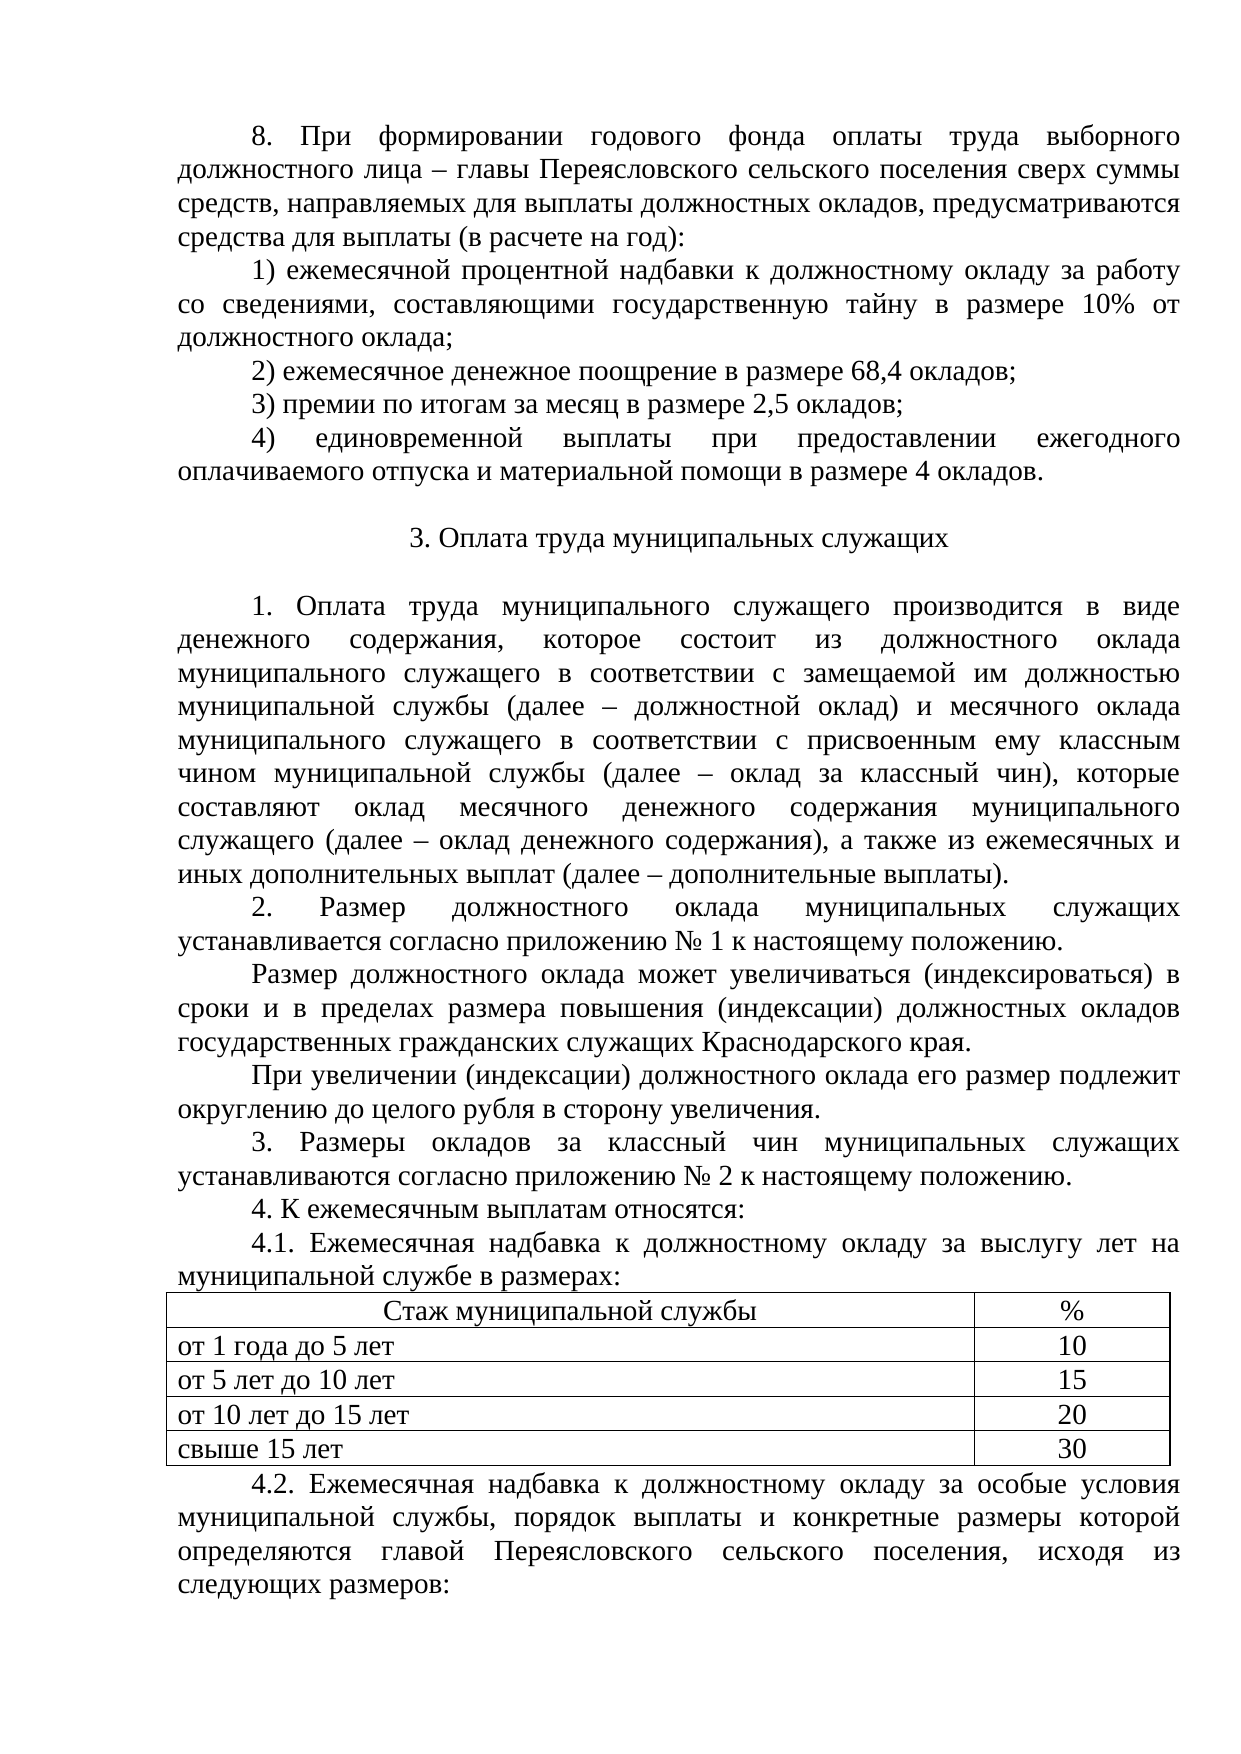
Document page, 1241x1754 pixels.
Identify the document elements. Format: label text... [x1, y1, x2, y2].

table_header Стаж муниципальной службы [167, 1293, 974, 1327]
text 8. При формировании годового фонда оплаты труда выборного должностного лица – главы Переясловского сельского поселения сверх суммы средств, направляемых для выплаты должностных окладов, предусматриваются средства для выплаты (в расчете на год): [177, 118, 1181, 252]
table_cell свыше 15 лет [167, 1431, 974, 1465]
text 4.2. Ежемесячная надбавка к должностному окладу за особые условия муниципальной службы, порядок выплаты и конкретные размеры которой определяются главой Переясловского сельского поселения, исходя из следующих размеров: [177, 1466, 1181, 1600]
table_header % [975, 1293, 1169, 1327]
text 1) ежемесячной процентной надбавки к должностному окладу за работу со сведениями, составляющими государственную тайну в размере 10% от должностного оклада; [177, 252, 1181, 353]
text 3. Размеры окладов за классный чин муниципальных служащих устанавливаются согласно приложению № 2 к настоящему положению. [177, 1124, 1181, 1191]
table_cell 20 [975, 1397, 1169, 1430]
text 1. Оплата труда муниципального служащего производится в виде денежного содержания, которое состоит из должностного оклада муниципального служащего в соответствии с замещаемой им должностью муниципальной службы (далее – должностной оклад) и месячного оклада муниципального служащего в соответствии с присвоенным ему классным чином муниципальной службы (далее – оклад за классный чин), которые составляют оклад месячного денежного содержания муниципального служащего (далее – оклад денежного содержания), а также из ежемесячных и иных дополнительных выплат (далее – дополнительные выплаты). [177, 588, 1181, 889]
text 2) ежемесячное денежное поощрение в размере 68,4 окладов; [177, 353, 1181, 386]
text 3) премии по итогам за месяц в размере 2,5 окладов; [177, 386, 1181, 420]
table_cell от 5 лет до 10 лет [167, 1362, 974, 1396]
text 4) единовременной выплаты при предоставлении ежегодного оплачиваемого отпуска и материальной помощи в размере 4 окладов. [177, 420, 1181, 487]
text 4. К ежемесячным выплатам относятся: [177, 1191, 1181, 1225]
text 4.1. Ежемесячная надбавка к должностному окладу за выслугу лет на муниципальной службе в размерах: [177, 1225, 1181, 1292]
text 3. Оплата труда муниципальных служащих [177, 521, 1181, 554]
text 2. Размер должностного оклада муниципальных служащих устанавливается согласно приложению № 1 к настоящему положению. [177, 889, 1181, 957]
text Размер должностного оклада может увеличиваться (индексироваться) в сроки и в пределах размера повышения (индексации) должностных окладов государственных гражданских служащих Краснодарского края. [177, 957, 1181, 1057]
table_cell от 10 лет до 15 лет [167, 1397, 974, 1430]
table_cell от 1 года до 5 лет [167, 1328, 974, 1361]
table_cell 30 [975, 1431, 1169, 1465]
table_cell 15 [975, 1362, 1169, 1396]
table_cell 10 [975, 1328, 1169, 1361]
text При увеличении (индексации) должностного оклада его размер подлежит округлению до целого рубля в сторону увеличения. [177, 1057, 1181, 1124]
